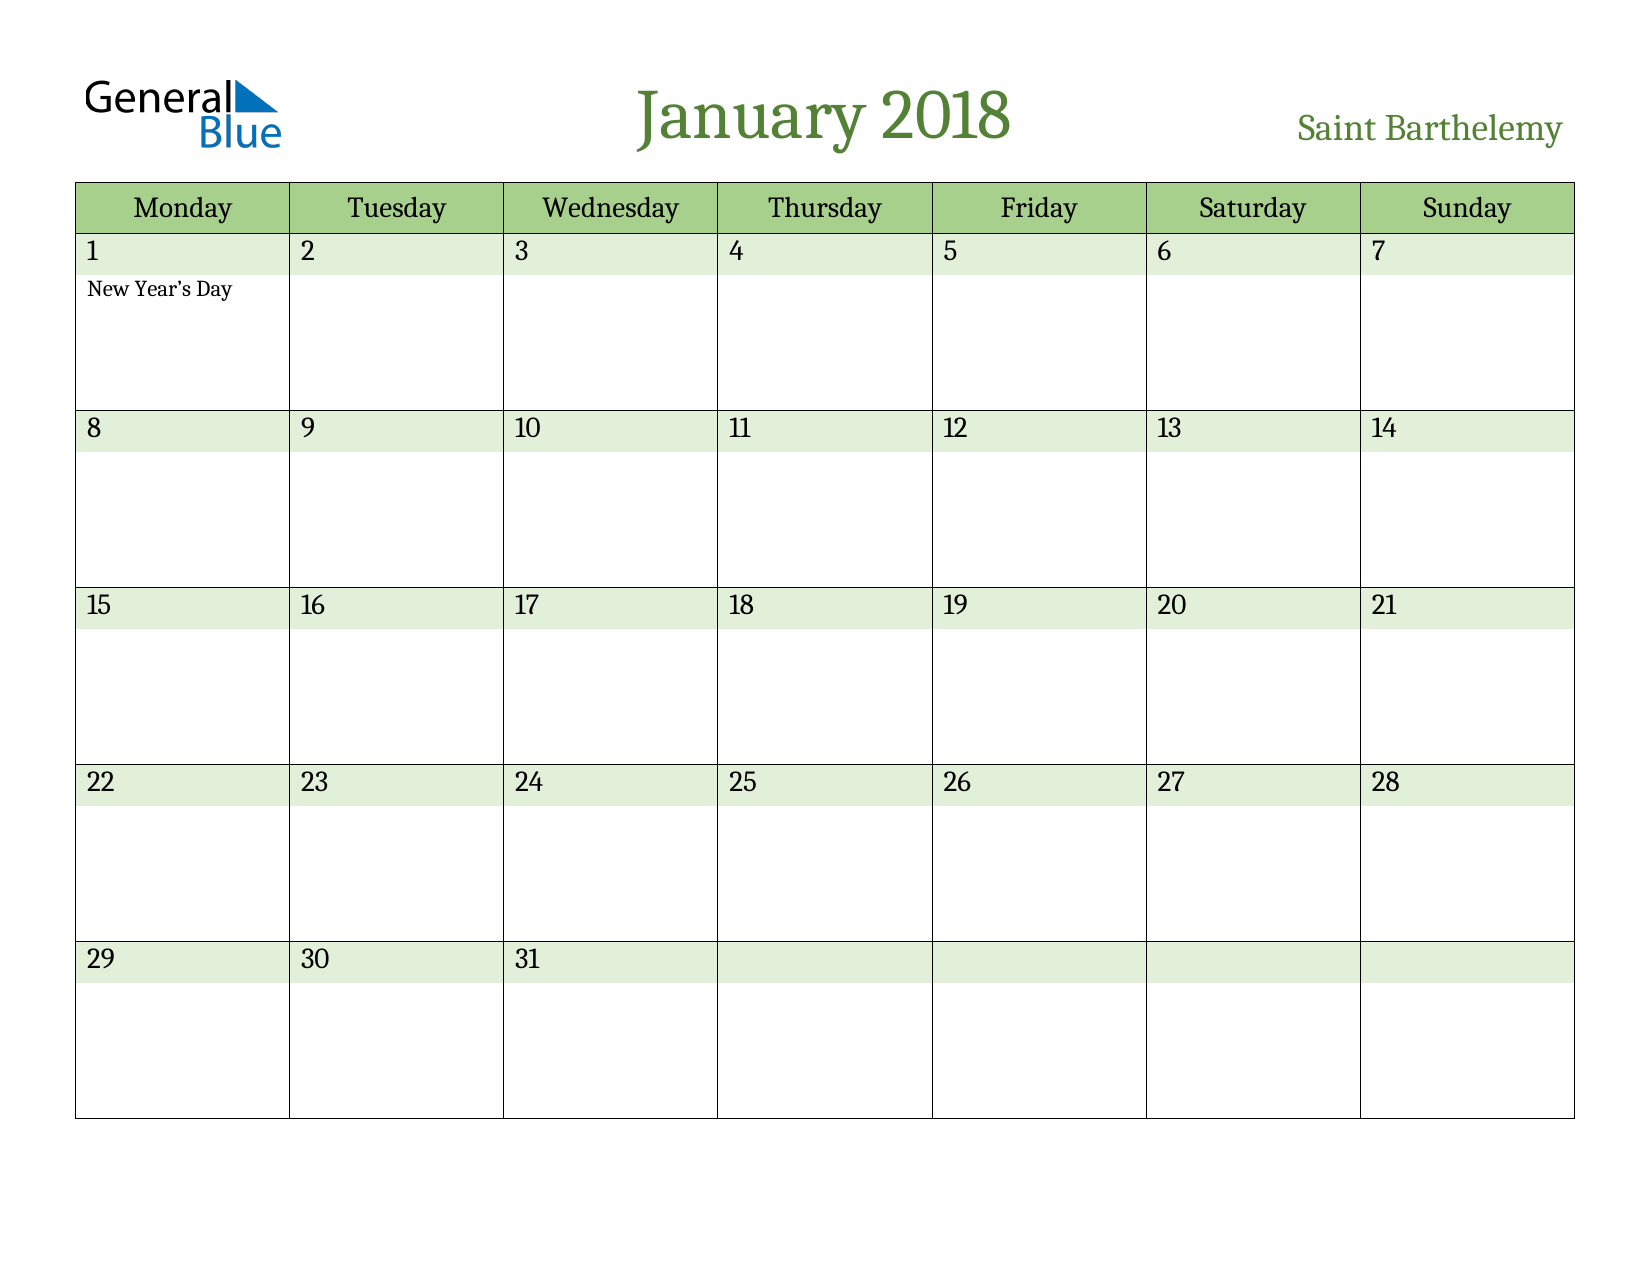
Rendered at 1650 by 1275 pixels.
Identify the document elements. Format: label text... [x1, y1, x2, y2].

table_cell 18 [718, 588, 932, 629]
table_cell 21 [1361, 588, 1574, 629]
table_cell [718, 983, 932, 1118]
table_cell 22 [76, 765, 289, 806]
table_cell [76, 629, 289, 764]
table_cell [933, 942, 1146, 983]
table_cell 11 [718, 411, 932, 452]
table_cell 4 [718, 234, 932, 275]
table_cell 29 [76, 942, 289, 983]
table_cell [504, 275, 717, 410]
table_cell 1 [76, 234, 289, 275]
table_cell 20 [1147, 588, 1360, 629]
table_cell [1147, 983, 1360, 1118]
table_header January 2018 [504, 75, 1146, 182]
table_cell 26 [933, 765, 1146, 806]
table_cell [1361, 983, 1574, 1118]
table_cell [1361, 942, 1574, 983]
table_cell [290, 452, 503, 587]
table_cell [1361, 452, 1574, 587]
table_cell Wednesday [504, 183, 717, 233]
table_cell [290, 983, 503, 1118]
table_cell [933, 275, 1146, 410]
table_cell [1147, 942, 1360, 983]
table_cell [718, 629, 932, 764]
table_cell 2 [290, 234, 503, 275]
table_cell 3 [504, 234, 717, 275]
table_cell 15 [76, 588, 289, 629]
table_cell [1361, 275, 1574, 410]
table_cell [718, 275, 932, 410]
table_cell 27 [1147, 765, 1360, 806]
table_cell Thursday [718, 183, 932, 233]
table_cell 24 [504, 765, 717, 806]
table_cell [504, 629, 717, 764]
table_cell 19 [933, 588, 1146, 629]
table_cell [290, 275, 503, 410]
table_cell [290, 629, 503, 764]
table_cell 23 [290, 765, 503, 806]
picture [86, 80, 281, 148]
table_cell 6 [1147, 234, 1360, 275]
table_cell [290, 806, 503, 941]
table_cell [933, 452, 1146, 587]
table_cell 16 [290, 588, 503, 629]
table_cell 12 [933, 411, 1146, 452]
table_cell [933, 806, 1146, 941]
table_cell [1361, 806, 1574, 941]
table_cell [504, 806, 717, 941]
table_cell [1147, 629, 1360, 764]
table_cell 25 [718, 765, 932, 806]
table_cell [76, 806, 289, 941]
table_cell Sunday [1361, 183, 1574, 233]
table_cell [76, 452, 289, 587]
table_cell 10 [504, 411, 717, 452]
table_cell [1147, 275, 1360, 410]
table_cell [504, 452, 717, 587]
table_cell [718, 942, 932, 983]
table_cell 13 [1147, 411, 1360, 452]
table_cell New Year’s Day [76, 275, 289, 410]
table_cell Monday [76, 183, 289, 233]
table_header Saint Barthelemy [1146, 75, 1574, 182]
table_cell [933, 629, 1146, 764]
table_cell 14 [1361, 411, 1574, 452]
table_cell 30 [290, 942, 503, 983]
table_cell [76, 983, 289, 1118]
table_cell Tuesday [290, 183, 503, 233]
table_cell [718, 452, 932, 587]
table_cell 28 [1361, 765, 1574, 806]
table_cell [1361, 629, 1574, 764]
table_cell 7 [1361, 234, 1574, 275]
table_cell Friday [933, 183, 1146, 233]
table_cell 31 [504, 942, 717, 983]
table_cell [1147, 806, 1360, 941]
table_cell [718, 806, 932, 941]
table_cell [1147, 452, 1360, 587]
table_cell 8 [76, 411, 289, 452]
table_cell [504, 983, 717, 1118]
table_cell 5 [933, 234, 1146, 275]
table_cell 9 [290, 411, 503, 452]
table_cell Saturday [1147, 183, 1360, 233]
table_cell [933, 983, 1146, 1118]
table_cell 17 [504, 588, 717, 629]
table_header [76, 75, 503, 182]
